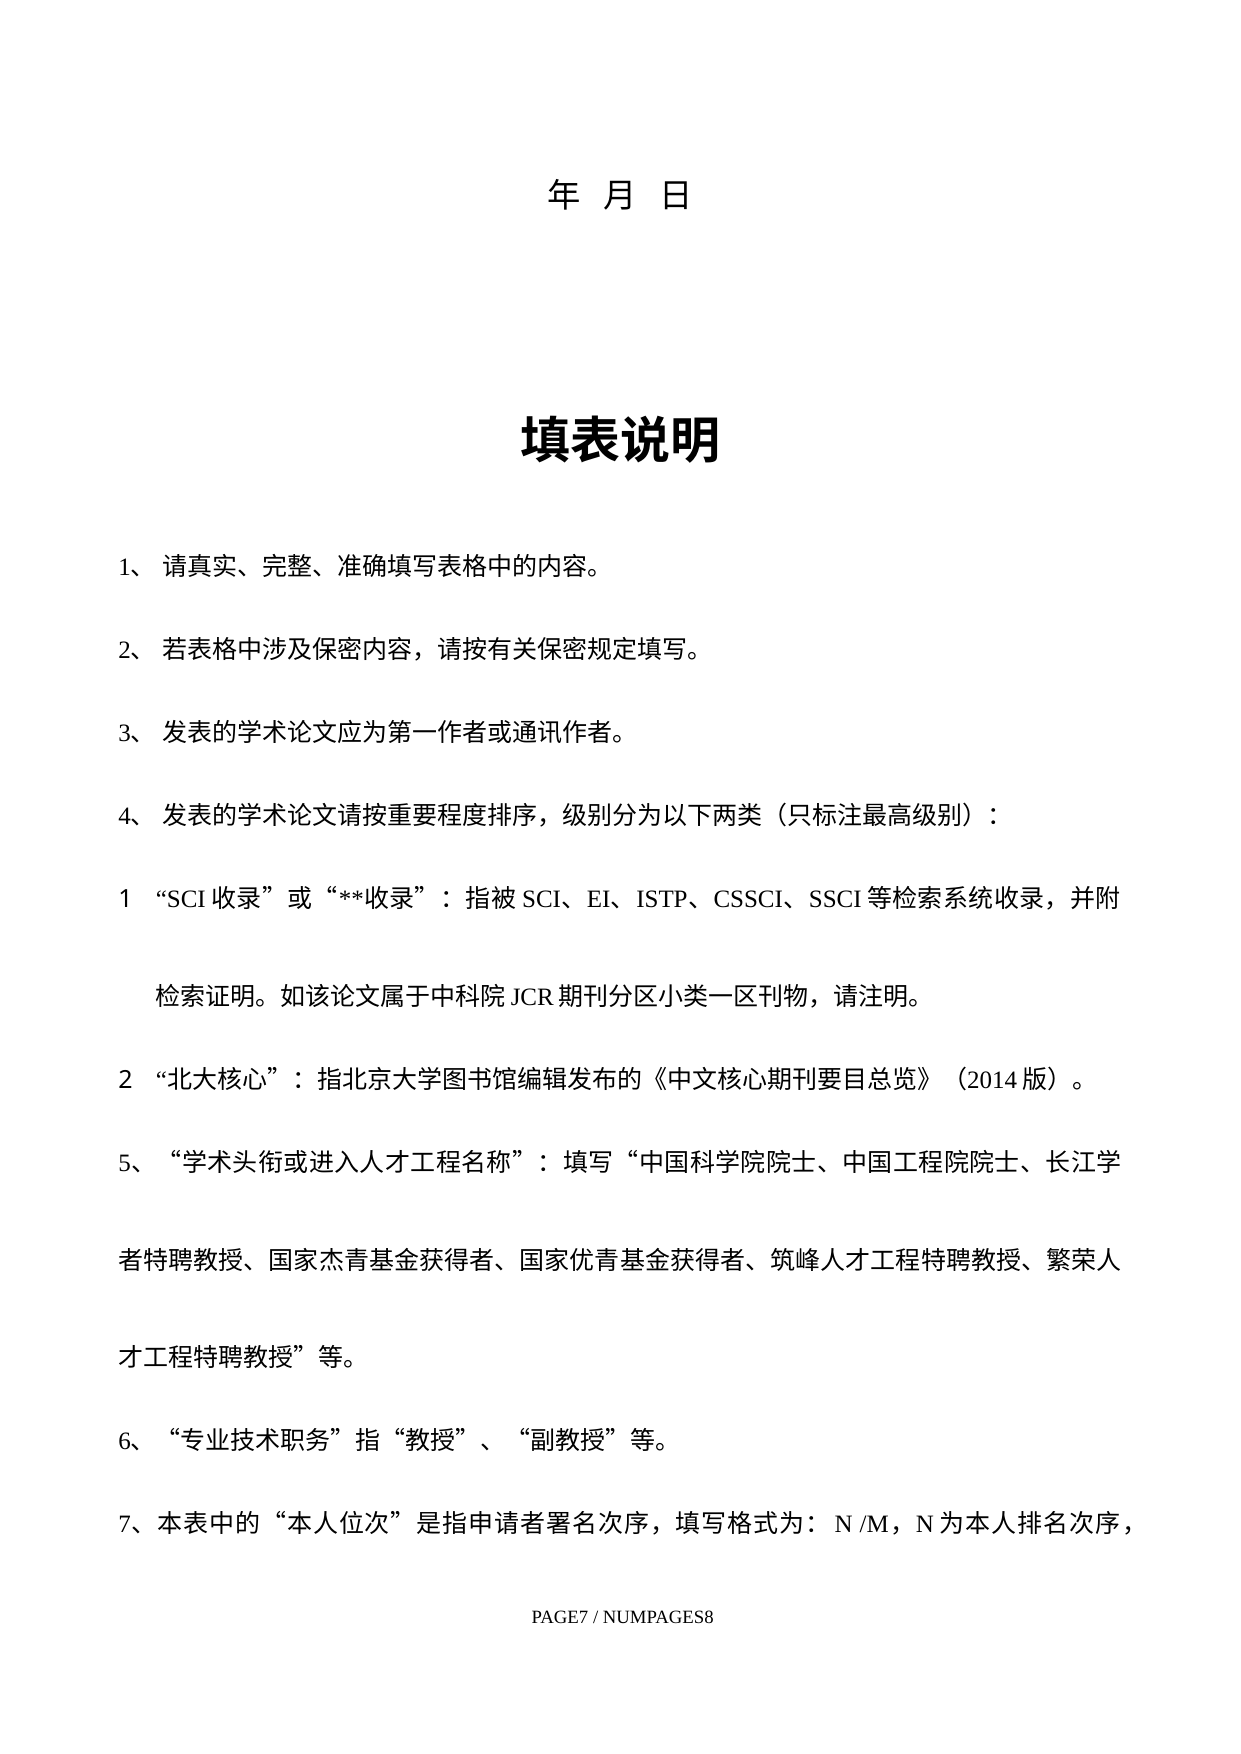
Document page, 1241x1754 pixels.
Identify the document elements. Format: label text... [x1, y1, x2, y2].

list 若表格中涉及保密内容，请按有关保密规定填写。 [118, 615, 1122, 680]
list 发表的学术论文应为第一作者或通讯作者。 [118, 698, 1122, 763]
text 5、“学术头衔或进入人才工程名称”：填写“中国科学院院士、中国工程院院士、长江学者特聘教授、国家杰青基金获得者、国家优青基金获得者、筑峰人才工程特聘教授、繁荣人才工程特聘教授”等。 [118, 1128, 1122, 1388]
list “SCI收录”或“**收录”：指被SCI、EI、ISTP、CSSCI、SSCI等检索系统收录，并附检索证明。如该论文属于中科院JCR期刊分区小类一区刊物，请注明。 [118, 864, 1122, 1027]
list 请真实、完整、准确填写表格中的内容。 [118, 532, 1122, 597]
list “北大核心”：指北京大学图书馆编辑发布的《中文核心期刊要目总览》（2014版）。 [118, 1045, 1122, 1110]
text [118, 1489, 1122, 1554]
text 年 月 日 [118, 160, 1122, 225]
list 发表的学术论文请按重要程度排序，级别分为以下两类（只标注最高级别）： [118, 781, 1122, 846]
text 6、“专业技术职务”指“教授”、“副教授”等。 [118, 1406, 1122, 1471]
text 填表说明 [118, 388, 1122, 485]
